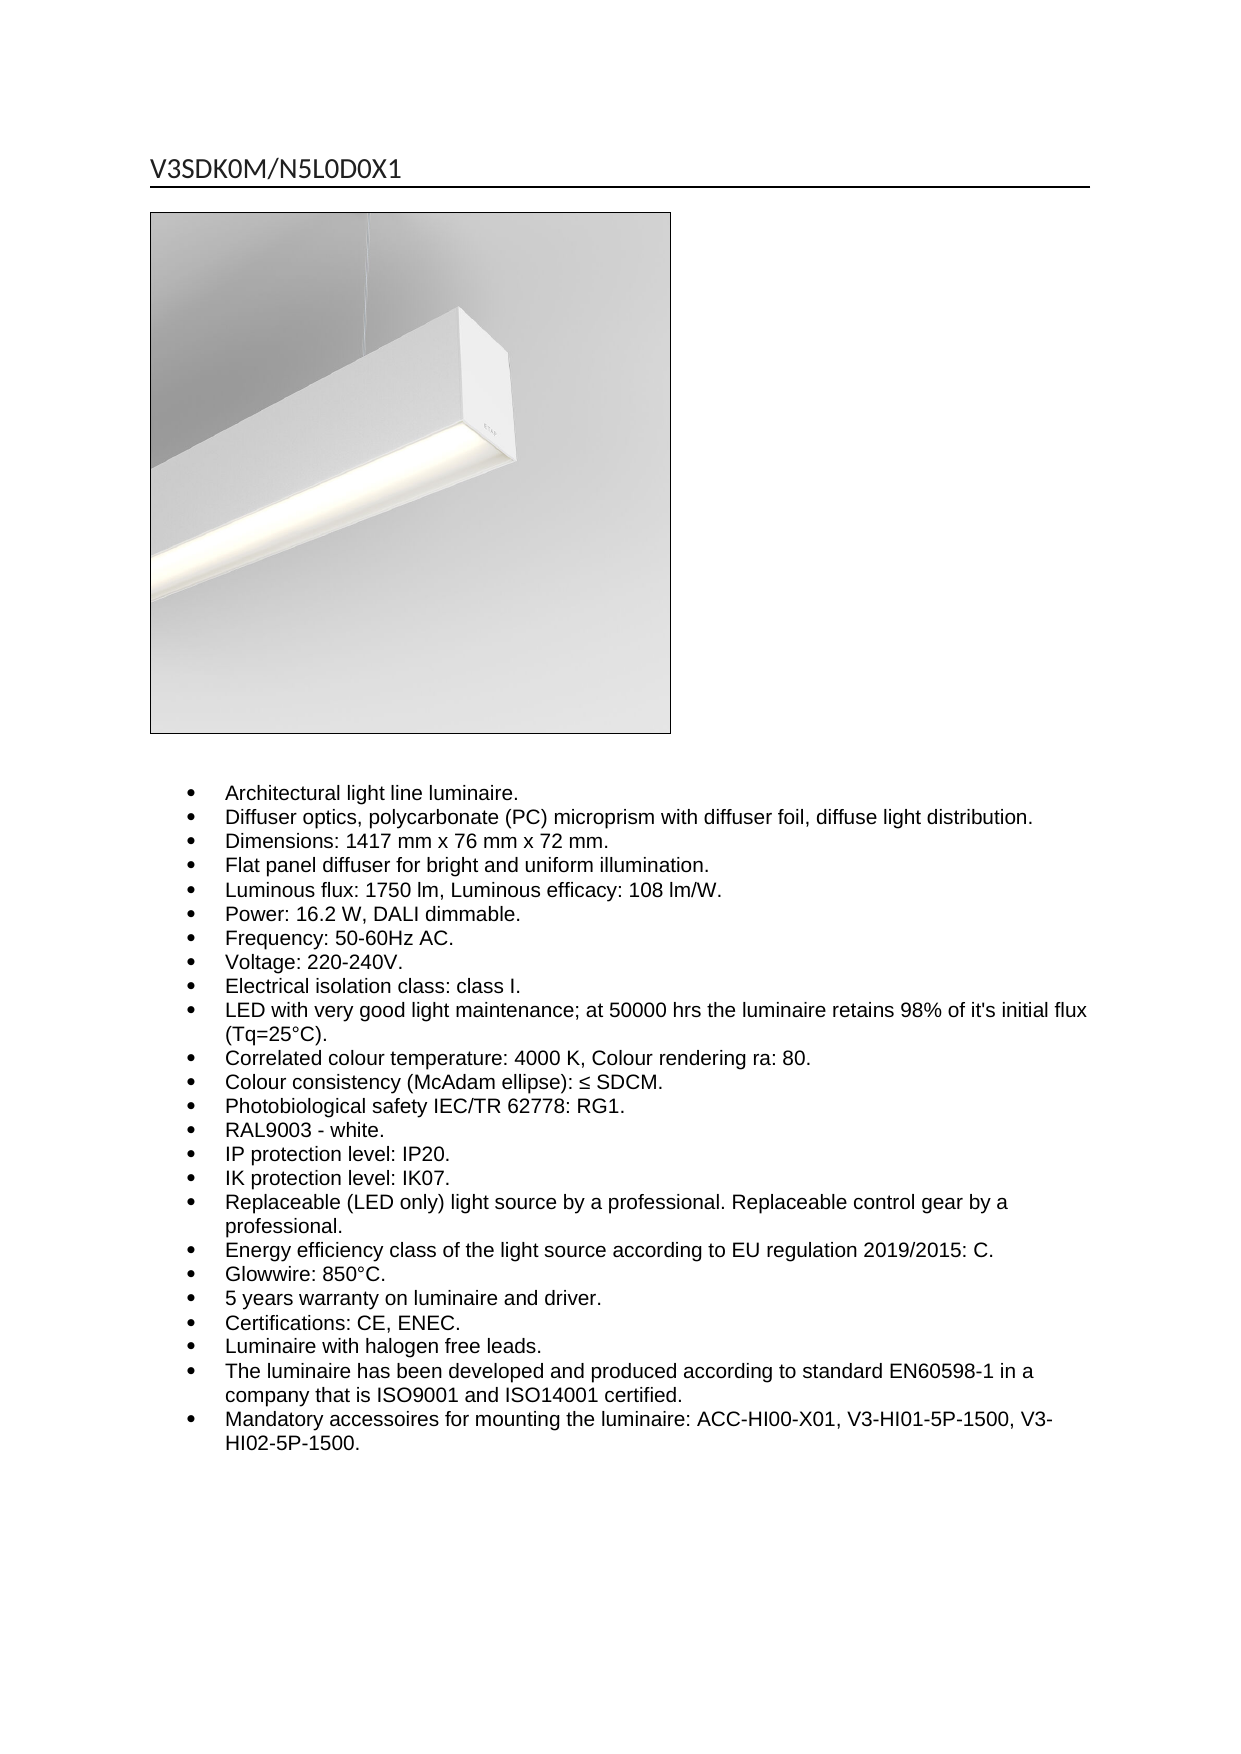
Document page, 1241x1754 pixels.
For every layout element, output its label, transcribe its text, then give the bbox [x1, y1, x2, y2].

text V3SDK0M/N5L0D0X1 [150, 150, 1090, 186]
list Glowwire: 850°C. [187, 1262, 1090, 1286]
list Luminous flux: 1750 lm, Luminous efficacy: 108 lm/W. [187, 877, 1090, 901]
list IP protection level: IP20. [187, 1142, 1090, 1166]
list Frequency: 50-60Hz AC. [187, 926, 1090, 949]
list 5 years warranty on luminaire and driver. [187, 1286, 1090, 1310]
list Photobiological safety IEC/TR 62778: RG1. [187, 1094, 1090, 1118]
list Colour consistency (McAdam ellipse): ≤ SDCM. [187, 1070, 1090, 1094]
list The luminaire has been developed and produced according to standard EN60598-1 in a company that is ISO9001 and ISO14001 certified. [187, 1358, 1090, 1406]
list Power: 16.2 W, DALI dimmable. [187, 901, 1090, 926]
list RAL9003 - white. [187, 1118, 1090, 1142]
list LED with very good light maintenance; at 50000 hrs the luminaire retains 98% of it's initial flux (Tq=25°C). [187, 998, 1090, 1046]
list Energy efficiency class of the light source according to EU regulation 2019/2015: C. [187, 1238, 1090, 1262]
list Electrical isolation class: class I. [187, 974, 1090, 998]
list Luminaire with halogen free leads. [187, 1334, 1090, 1358]
picture [151, 213, 670, 733]
list Architectural light line luminaire. [187, 781, 1090, 805]
list Mandatory accessoires for mounting the luminaire: ACC-HI00-X01, V3-HI01-5P-1500, V3-HI02-5P-1500. [187, 1406, 1090, 1454]
list Voltage: 220-240V. [187, 949, 1090, 974]
list Certifications: CE, ENEC. [187, 1310, 1090, 1334]
list Correlated colour temperature: 4000 K, Colour rendering ra: 80. [187, 1046, 1090, 1070]
list Flat panel diffuser for bright and uniform illumination. [187, 853, 1090, 877]
list Replaceable (LED only) light source by a professional. Replaceable control gear by a professional. [187, 1190, 1090, 1238]
list IK protection level: IK07. [187, 1166, 1090, 1190]
list Dimensions: 1417 mm x 76 mm x 72 mm. [187, 829, 1090, 853]
list Diffuser optics, polycarbonate (PC) microprism with diffuser foil, diffuse light distribution. [187, 805, 1090, 829]
